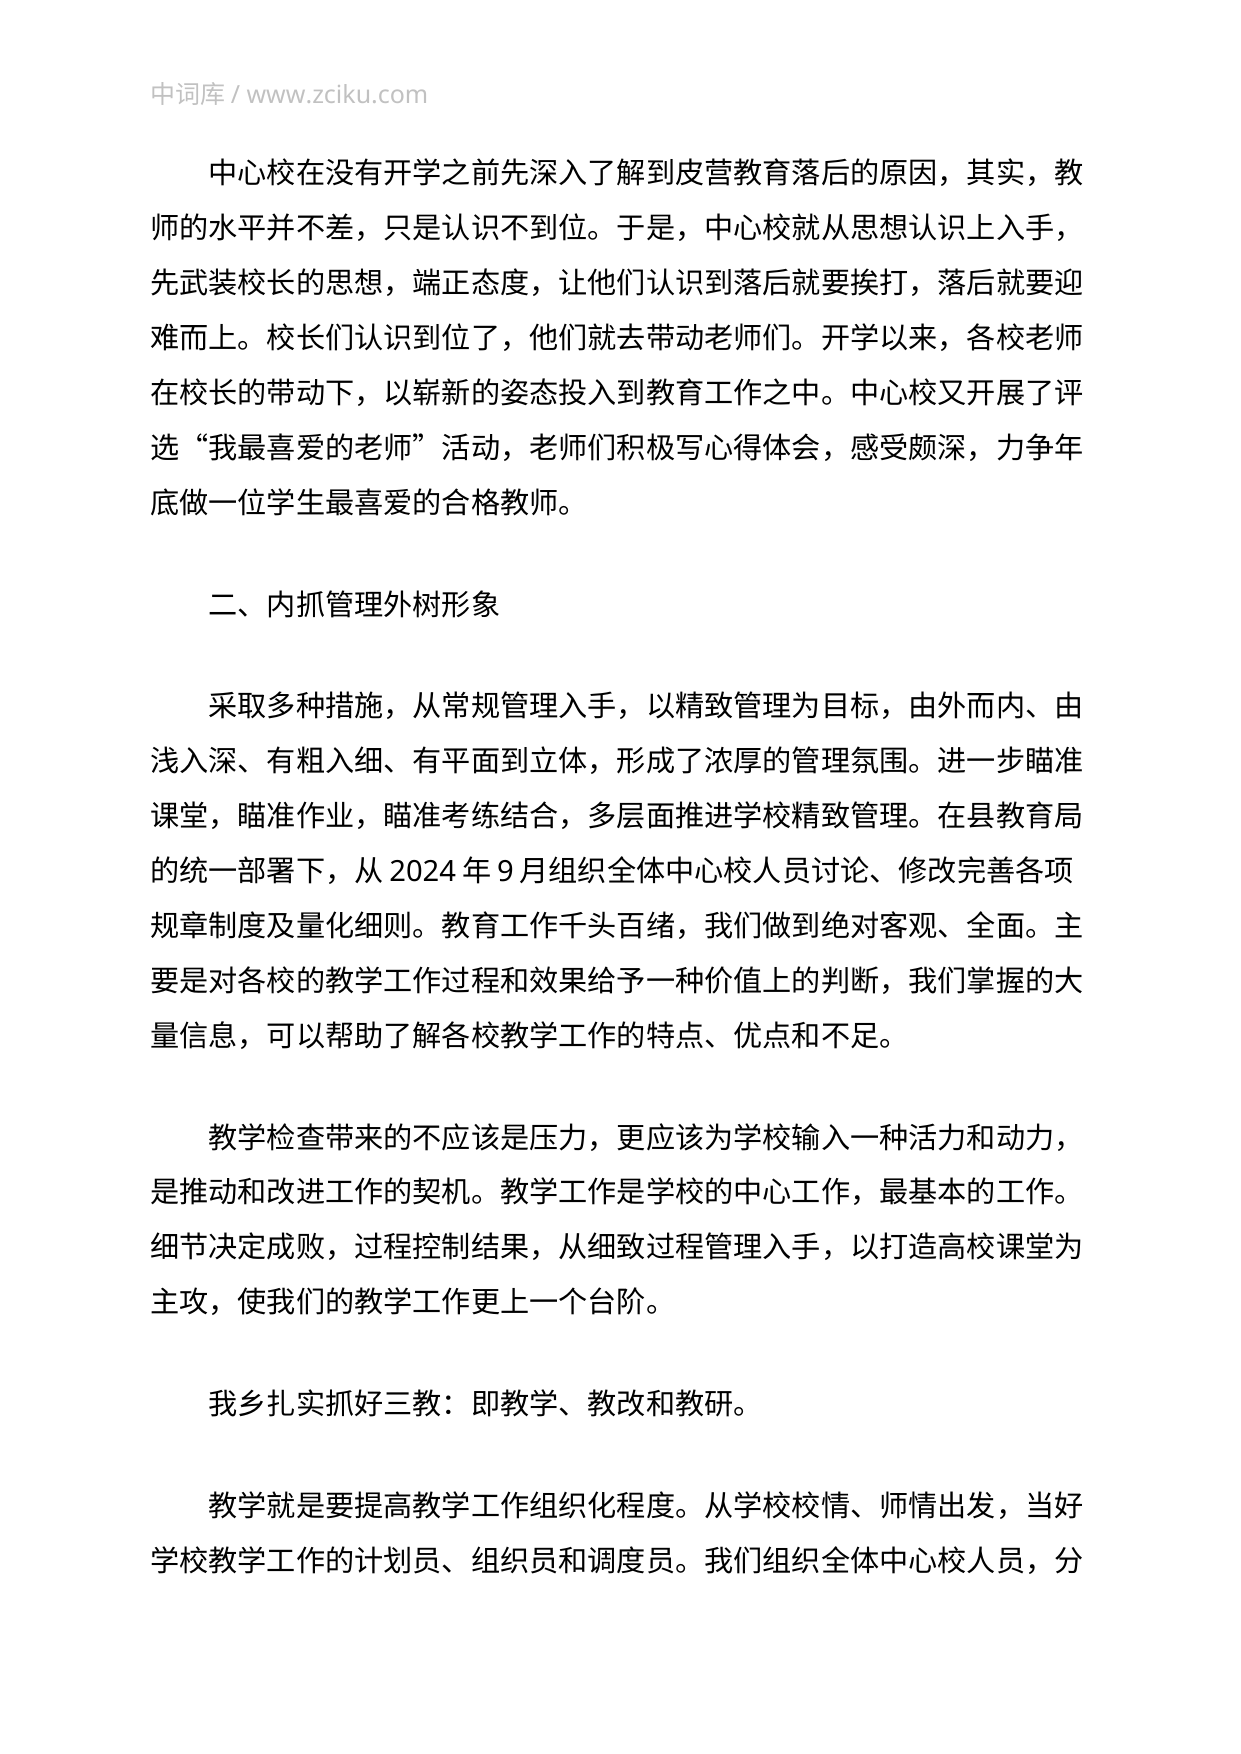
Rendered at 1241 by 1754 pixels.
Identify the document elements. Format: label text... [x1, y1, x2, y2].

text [150, 1482, 1090, 1579]
text 教学检查带来的不应该是压力，更应该为学校输入一种活力和动力，是推动和改进工作的契机。教学工作是学校的中心工作，最基本的工作。细节决定成败，过程控制结果，从细致过程管理入手，以打造高校课堂为主攻，使我们的教学工作更上一个台阶。 [150, 1114, 1090, 1321]
text 采取多种措施，从常规管理入手，以精致管理为目标，由外而内、由浅入深、有粗入细、有平面到立体，形成了浓厚的管理氛围。进一步瞄准课堂，瞄准作业，瞄准考练结合，多层面推进学校精致管理。在县教育局的统一部署下，从2024年9月组织全体中心校人员讨论、修改完善各项规章制度及量化细则。教育工作千头百绪，我们做到绝对客观、全面。主要是对各校的教学工作过程和效果给予一种价值上的判断，我们掌握的大量信息，可以帮助了解各校教学工作的特点、优点和不足。 [150, 683, 1090, 1055]
text 二、内抓管理外树形象 [150, 581, 1090, 623]
text 中心校在没有开学之前先深入了解到皮营教育落后的原因，其实，教师的水平并不差，只是认识不到位。于是，中心校就从思想认识上入手，先武装校长的思想，端正态度，让他们认识到落后就要挨打，落后就要迎难而上。校长们认识到位了，他们就去带动老师们。开学以来，各校老师在校长的带动下，以崭新的姿态投入到教育工作之中。中心校又开展了评选“我最喜爱的老师”活动，老师们积极写心得体会，感受颇深，力争年底做一位学生最喜爱的合格教师。 [150, 150, 1090, 522]
text 我乡扎实抓好三教：即教学、教改和教研。 [150, 1381, 1090, 1423]
